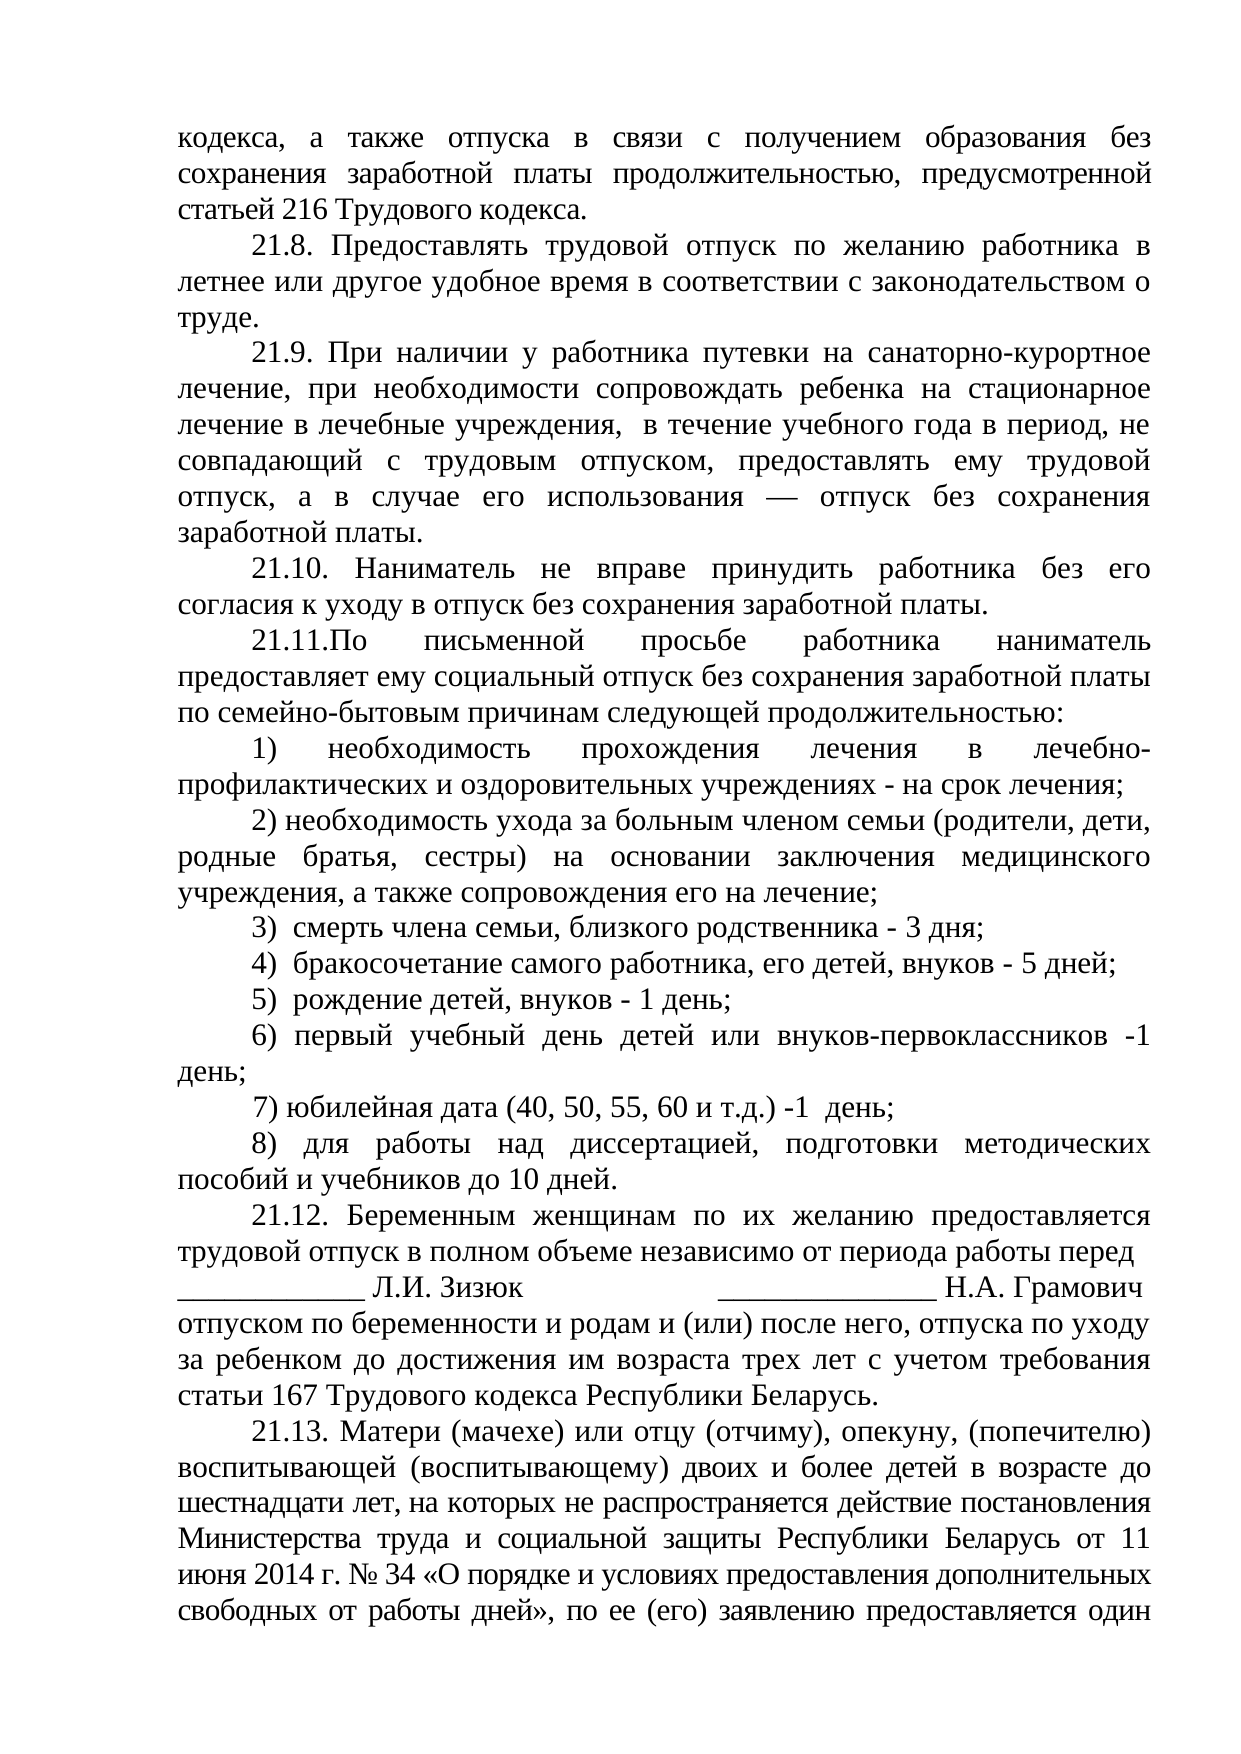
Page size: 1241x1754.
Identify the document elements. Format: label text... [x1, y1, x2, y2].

text 7) юбилейная дата (40, 50, 55, 60 и т.д.) -1 день; [177, 1088, 1152, 1124]
text 6) первый учебный день детей или внуков-первоклассников -1 день; [177, 1017, 1152, 1088]
text 8) для работы над диссертацией, подготовки методических пособий и учебников до 10 дней. [177, 1124, 1152, 1196]
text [177, 1412, 1152, 1627]
text 1) необходимость прохождения лечения в лечебно-профилактических и оздоровительных учреждениях - на срок лечения; [177, 729, 1152, 801]
text 21.10. Наниматель не вправе принудить работника без его согласия к уходу в отпуск без сохранения заработной платы. [177, 549, 1152, 621]
list 21.8. Предоставлять трудовой отпуск по желанию работника в летнее или другое удобное время в соответствии с законодательством о труде. [177, 226, 1152, 334]
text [177, 118, 1152, 226]
text 21.9. При наличии у работника путевки на санаторно-курортное лечение, при необходимости сопровождать ребенка на стационарное лечение в лечебные учреждения, в течение учебного года в период, не совпадающий с трудовым отпуском, предоставлять ему трудовой отпуск, а в случае его использования — отпуск без сохранения заработной платы. [177, 334, 1152, 549]
text ____________ Л.И. Зизюк ______________ Н.А. Грамович [177, 1268, 1152, 1304]
text 2) необходимость ухода за больным членом семьи (родители, дети, родные братья, сестры) на основании заключения медицинского учреждения, а также сопровождения его на лечение; [177, 801, 1152, 909]
text отпуском по беременности и родам и (или) после него, отпуска по уходу за ребенком до достижения им возраста трех лет с учетом требования статьи 167 Трудового кодекса Республики Беларусь. [177, 1304, 1152, 1412]
text 21.12. Беременным женщинам по их желанию предоставляется трудовой отпуск в полном объеме независимо от периода работы перед [177, 1196, 1152, 1268]
text 21.11.По письменной просьбе работника наниматель предоставляет ему социальный отпуск без сохранения заработной платы по семейно-бытовым причинам следующей продолжительностью: [177, 621, 1152, 729]
text 3) смерть члена семьи, близкого родственника - 3 дня; [177, 909, 1152, 945]
text 4) бракосочетание самого работника, его детей, внуков - 5 дней; [177, 945, 1152, 981]
text 5) рождение детей, внуков - 1 день; [177, 981, 1152, 1017]
